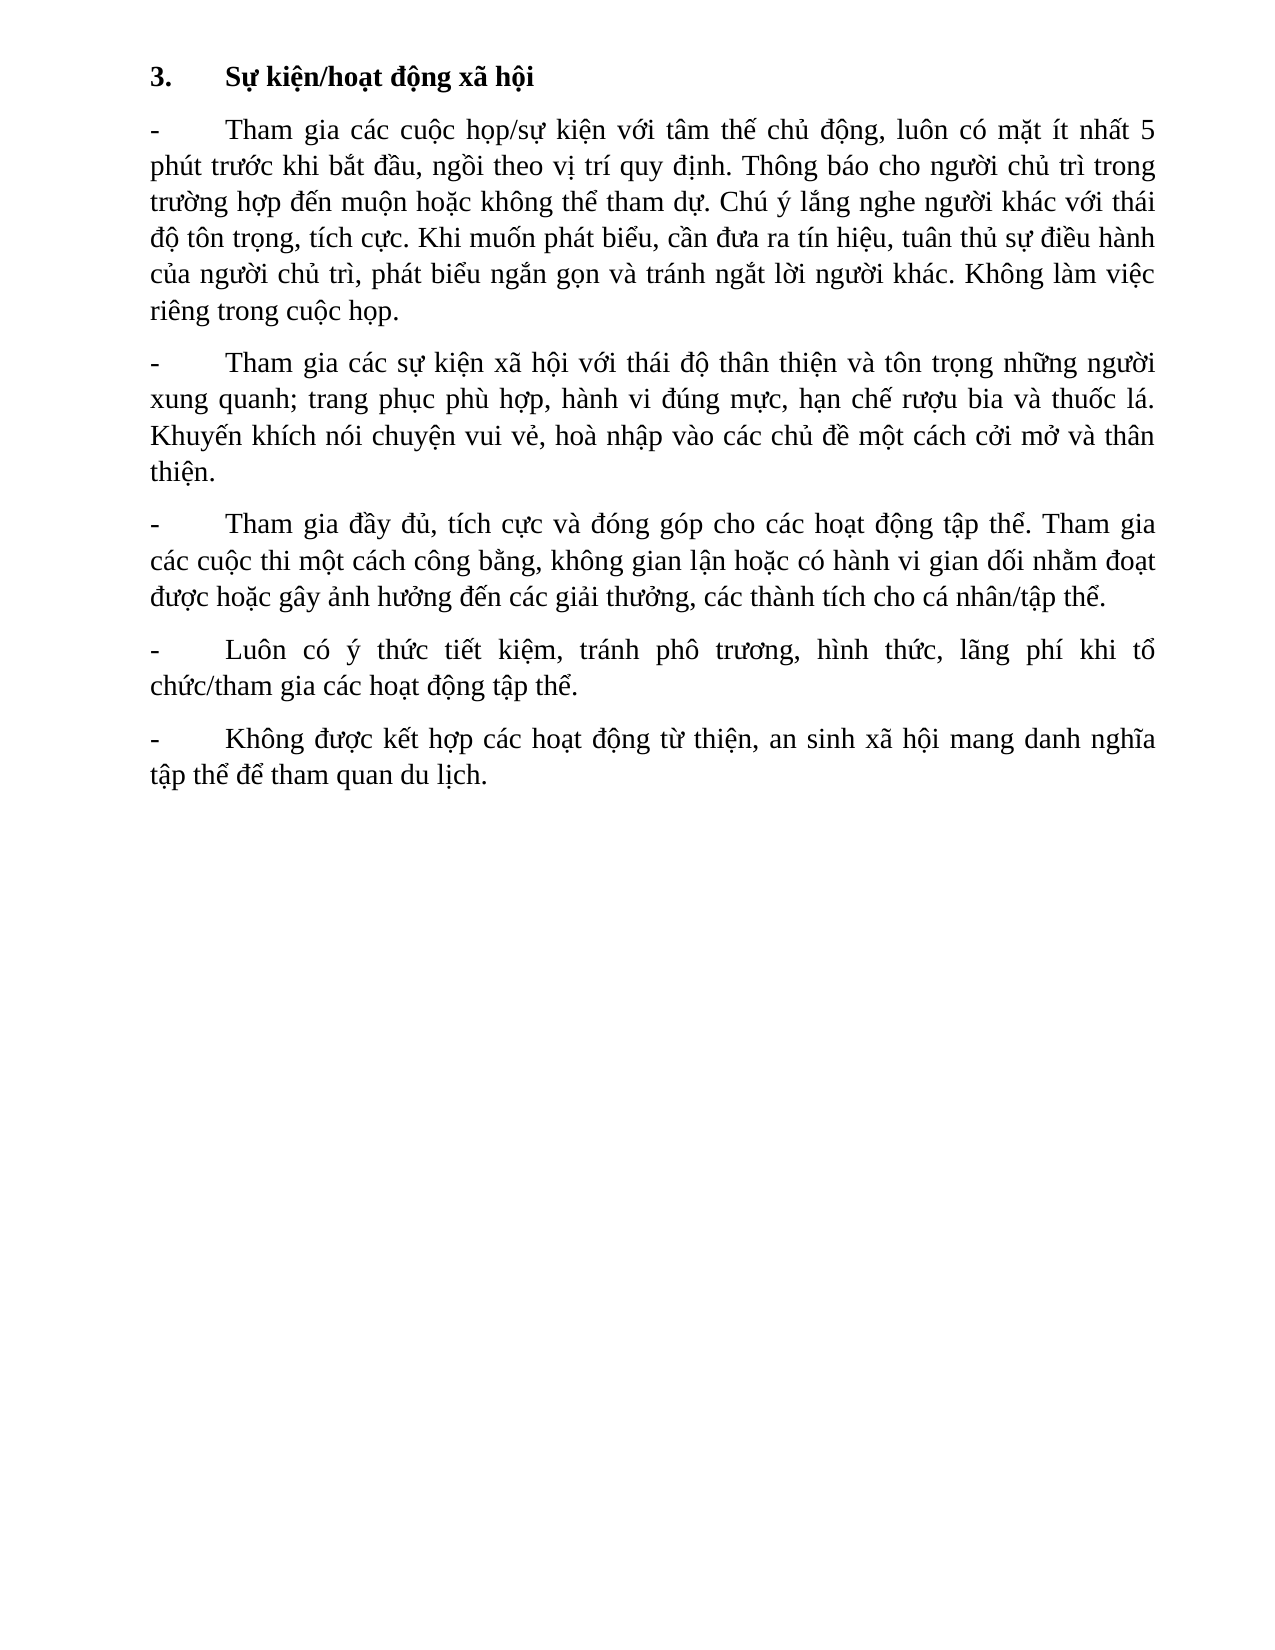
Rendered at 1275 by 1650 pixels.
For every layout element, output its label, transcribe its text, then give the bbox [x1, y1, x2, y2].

text - Luôn có ý thức tiết kiệm, tránh phô trương, hình thức, lãng phí khi tổ chức/tham gia các hoạt động tập thể. [150, 632, 1157, 701]
text - Không được kết hợp các hoạt động từ thiện, an sinh xã hội mang danh nghĩa tập thể để tham quan du lịch. [150, 721, 1157, 790]
text - Tham gia các cuộc họp/sự kiện với tâm thế chủ động, luôn có mặt ít nhất 5 phút trước khi bắt đầu, ngồi theo vị trí quy định. Thông báo cho người chủ trì trong trường hợp đến muộn hoặc không thể tham dự. Chú ý lắng nghe người khác với thái độ tôn trọng, tích cực. Khi muốn phát biểu, cần đưa ra tín hiệu, tuân thủ sự điều hành của người chủ trì, phát biểu ngắn gọn và tránh ngắt lời người khác. Không làm việc riêng trong cuộc họp. [150, 112, 1157, 326]
text 3. Sự kiện/hoạt động xã hội [150, 59, 1157, 93]
text - Tham gia đầy đủ, tích cực và đóng góp cho các hoạt động tập thể. Tham gia các cuộc thi một cách công bằng, không gian lận hoặc có hành vi gian dối nhằm đoạt được hoặc gây ảnh hưởng đến các giải thưởng, các thành tích cho cá nhân/tập thể. [150, 507, 1157, 612]
text - Tham gia các sự kiện xã hội với thái độ thân thiện và tôn trọng những người xung quanh; trang phục phù hợp, hành vi đúng mực, hạn chế rượu bia và thuốc lá. Khuyến khích nói chuyện vui vẻ, hoà nhập vào các chủ đề một cách cởi mở và thân thiện. [150, 345, 1157, 487]
